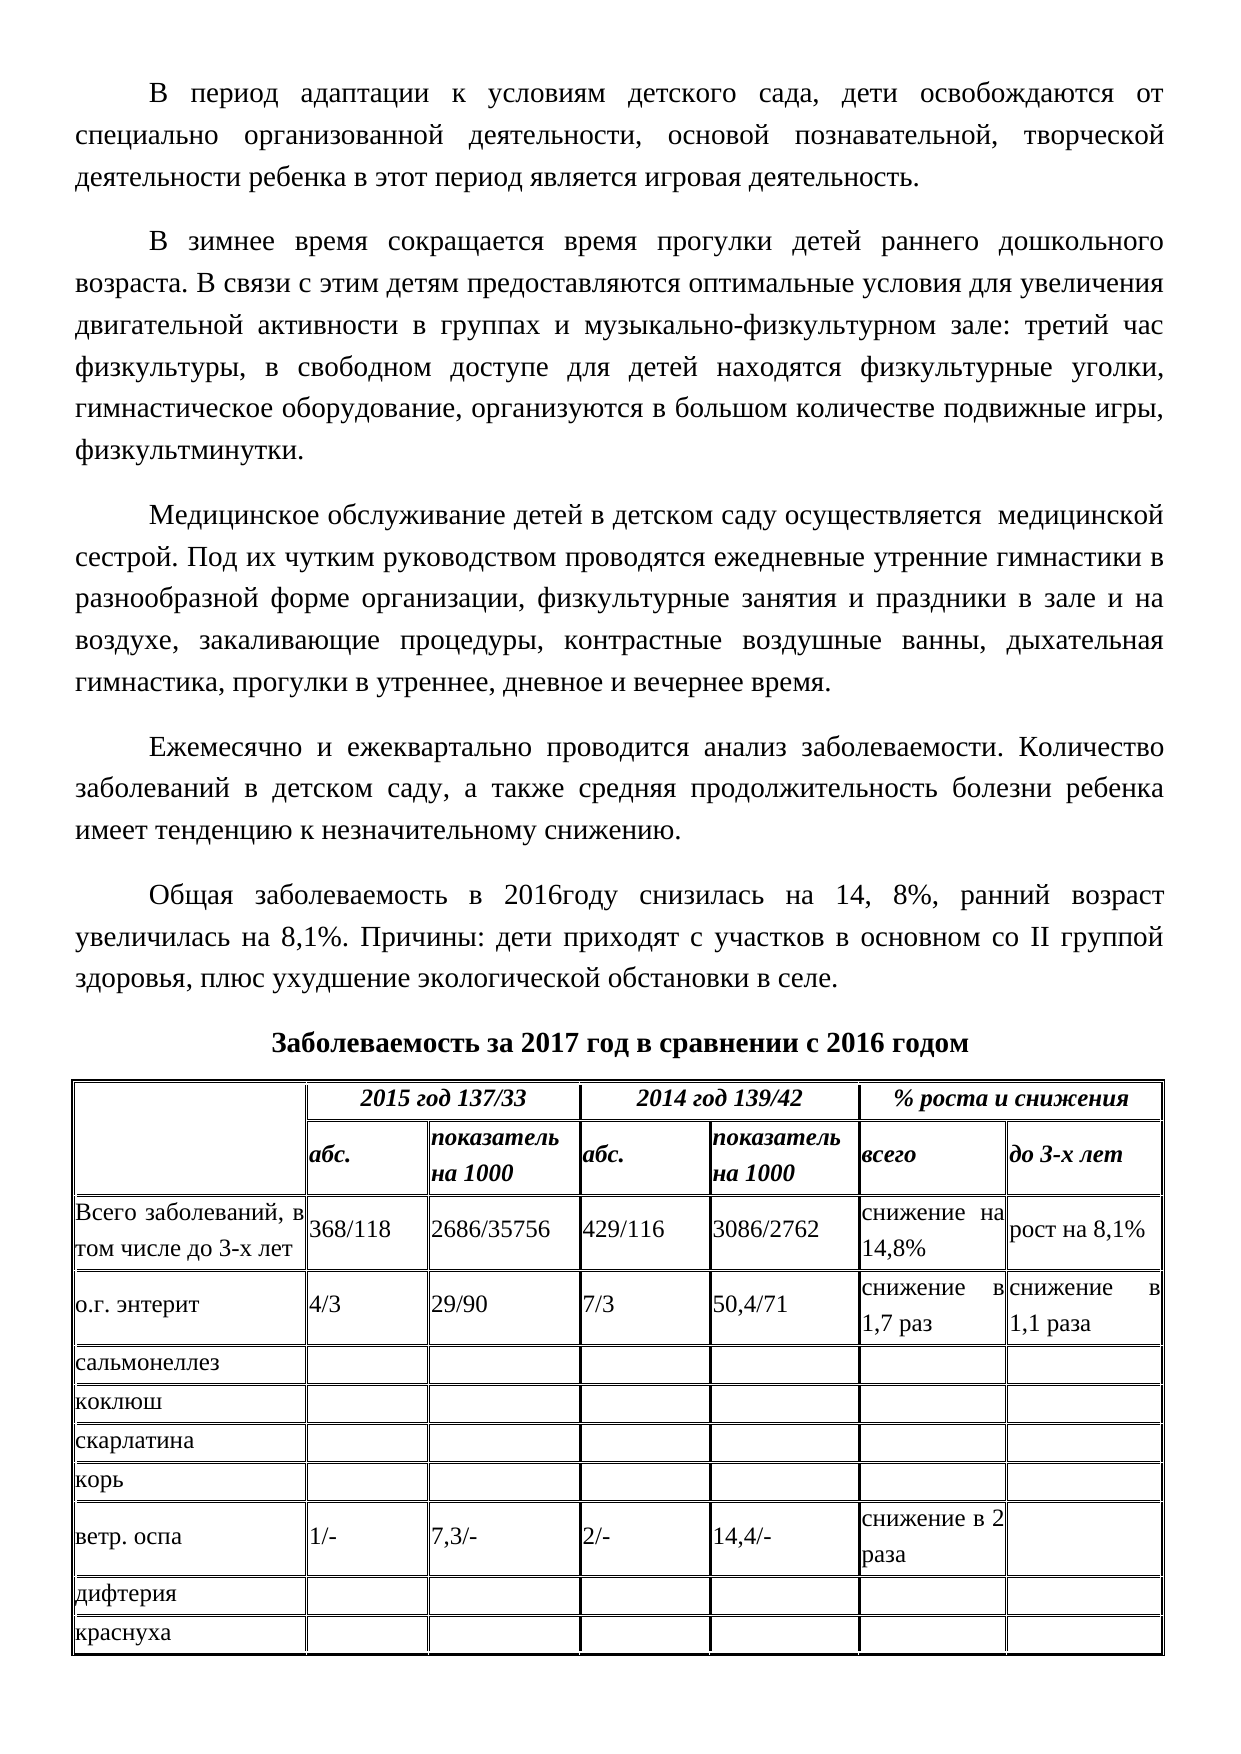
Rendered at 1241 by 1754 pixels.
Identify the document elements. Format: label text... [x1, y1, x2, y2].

table_cell 3086/2762 [712, 1197, 858, 1268]
table_cell [861, 1347, 1005, 1382]
table_cell [582, 1386, 709, 1422]
table_cell [308, 1347, 427, 1382]
table_cell [1008, 1383, 1162, 1422]
table_cell [580, 1617, 710, 1653]
table_cell 1/- [308, 1503, 427, 1575]
table_cell [1008, 1344, 1162, 1382]
table_cell скарлатина [73, 1422, 307, 1461]
table_header % роста и снижения [859, 1083, 1161, 1118]
table_cell Всего заболеваний, в том числе до 3-х лет [75, 1194, 305, 1268]
table_cell [859, 1617, 1007, 1653]
table_cell [308, 1386, 427, 1422]
table_cell корь [73, 1461, 307, 1500]
table_cell снижение на 14,8% [861, 1197, 1005, 1268]
table_cell показатель на 1000 [430, 1122, 579, 1193]
table_cell снижение в 1,7 раз [861, 1272, 1005, 1343]
table_cell 50,4/71 [712, 1272, 858, 1343]
table_cell [712, 1464, 858, 1500]
table_cell краснуха [73, 1614, 307, 1653]
text В зимнее время сокращается время прогулки детей раннего дошкольного возраста. В связи с этим детям предоставляются оптимальные условия для увеличения двигательной активности в группах и музыкально-физкультурном зале: третий час физкультуры, в свободном доступе для детей находятся физкультурные уголки, гимнастическое оборудование, организуются в большом количестве подвижные игры, физкультминутки. [75, 223, 1165, 466]
table_cell [308, 1464, 427, 1500]
text Медицинское обслуживание детей в детском саду осуществляется медицинской сестрой. Под их чутким руководством проводятся ежедневные утренние гимнастики в разнообразной форме организации, физкультурные занятия и праздники в зале и на воздухе, закаливающие процедуры, контрастные воздушные ванны, дыхательная гимнастика, прогулки в утреннее, дневное и вечернее время. [75, 497, 1165, 698]
table_cell [1007, 1614, 1163, 1653]
table_cell [582, 1347, 709, 1382]
table_cell ветр. оспа [73, 1500, 307, 1575]
table_cell снижение в 1,1 раза [1008, 1269, 1162, 1343]
table_cell 29/90 [430, 1272, 579, 1343]
table_cell дифтерия [73, 1575, 307, 1614]
table_cell [1007, 1575, 1163, 1614]
table_cell [582, 1425, 709, 1461]
text Общая заболеваемость в 2016году снизилась на 14, 8%, ранний возраст увеличилась на 8,1%. Причины: дети приходят с участков в основном со II группой здоровья, плюс ухудшение экологической обстановки в селе. [75, 877, 1165, 994]
table_cell [430, 1464, 579, 1500]
table_cell [430, 1386, 579, 1422]
table_cell 7,3/- [430, 1503, 579, 1575]
table_cell 2/- [582, 1503, 709, 1575]
table_cell сальмонеллез [75, 1344, 305, 1382]
table_header 2014 год 139/42 [580, 1081, 859, 1118]
table_cell [429, 1617, 580, 1653]
table_cell [582, 1578, 709, 1614]
table_cell [710, 1617, 859, 1653]
table_header 2015 год 137/33 [307, 1081, 580, 1118]
text Ежемесячно и ежеквартально проводится анализ заболеваемости. Количество заболеваний в детском саду, а также средняя продолжительность болезни ребенка имеет тенденцию к незначительному снижению. [75, 729, 1165, 846]
table_cell до 3-х лет [1008, 1119, 1162, 1193]
table_cell [712, 1347, 858, 1382]
table_cell абс. [582, 1122, 709, 1193]
table_cell коклюш [75, 1383, 305, 1422]
text Заболеваемость за 2017 год в сравнении с 2016 годом [75, 1025, 1165, 1058]
table_cell [1007, 1461, 1163, 1500]
table_cell рост на 8,1% [1008, 1194, 1162, 1268]
table_cell 4/3 [308, 1272, 427, 1343]
table_cell [582, 1464, 709, 1500]
table_cell [430, 1578, 579, 1614]
table_cell снижение в 2 раза [861, 1503, 1005, 1575]
table_cell [430, 1347, 579, 1382]
table_cell [1007, 1500, 1163, 1575]
table_cell 2686/35756 [430, 1197, 579, 1268]
table_cell 7/3 [582, 1272, 709, 1343]
table_cell 429/116 [582, 1197, 709, 1268]
table_cell [307, 1617, 428, 1653]
table_cell абс. [308, 1122, 427, 1193]
table_header [75, 1083, 307, 1193]
table_cell [712, 1425, 858, 1461]
table_cell [430, 1425, 579, 1461]
table_cell [712, 1386, 858, 1422]
table_cell о.г. энтерит [75, 1269, 305, 1343]
table_cell [861, 1425, 1005, 1461]
text В период адаптации к условиям детского сада, дети освобождаются от специально организованной деятельности, основой познавательной, творческой деятельности ребенка в этот период является игровая деятельность. [75, 75, 1165, 192]
table_cell показатель на 1000 [712, 1122, 858, 1193]
table_cell [308, 1578, 427, 1614]
table_cell [308, 1425, 427, 1461]
table_cell [861, 1578, 1005, 1614]
table_cell [712, 1578, 858, 1614]
table_cell [861, 1386, 1005, 1422]
table_cell 368/118 [308, 1197, 427, 1268]
table_cell 14,4/- [712, 1503, 858, 1575]
table_cell [861, 1464, 1005, 1500]
table_cell всего [861, 1122, 1005, 1193]
table_cell [1007, 1422, 1163, 1461]
